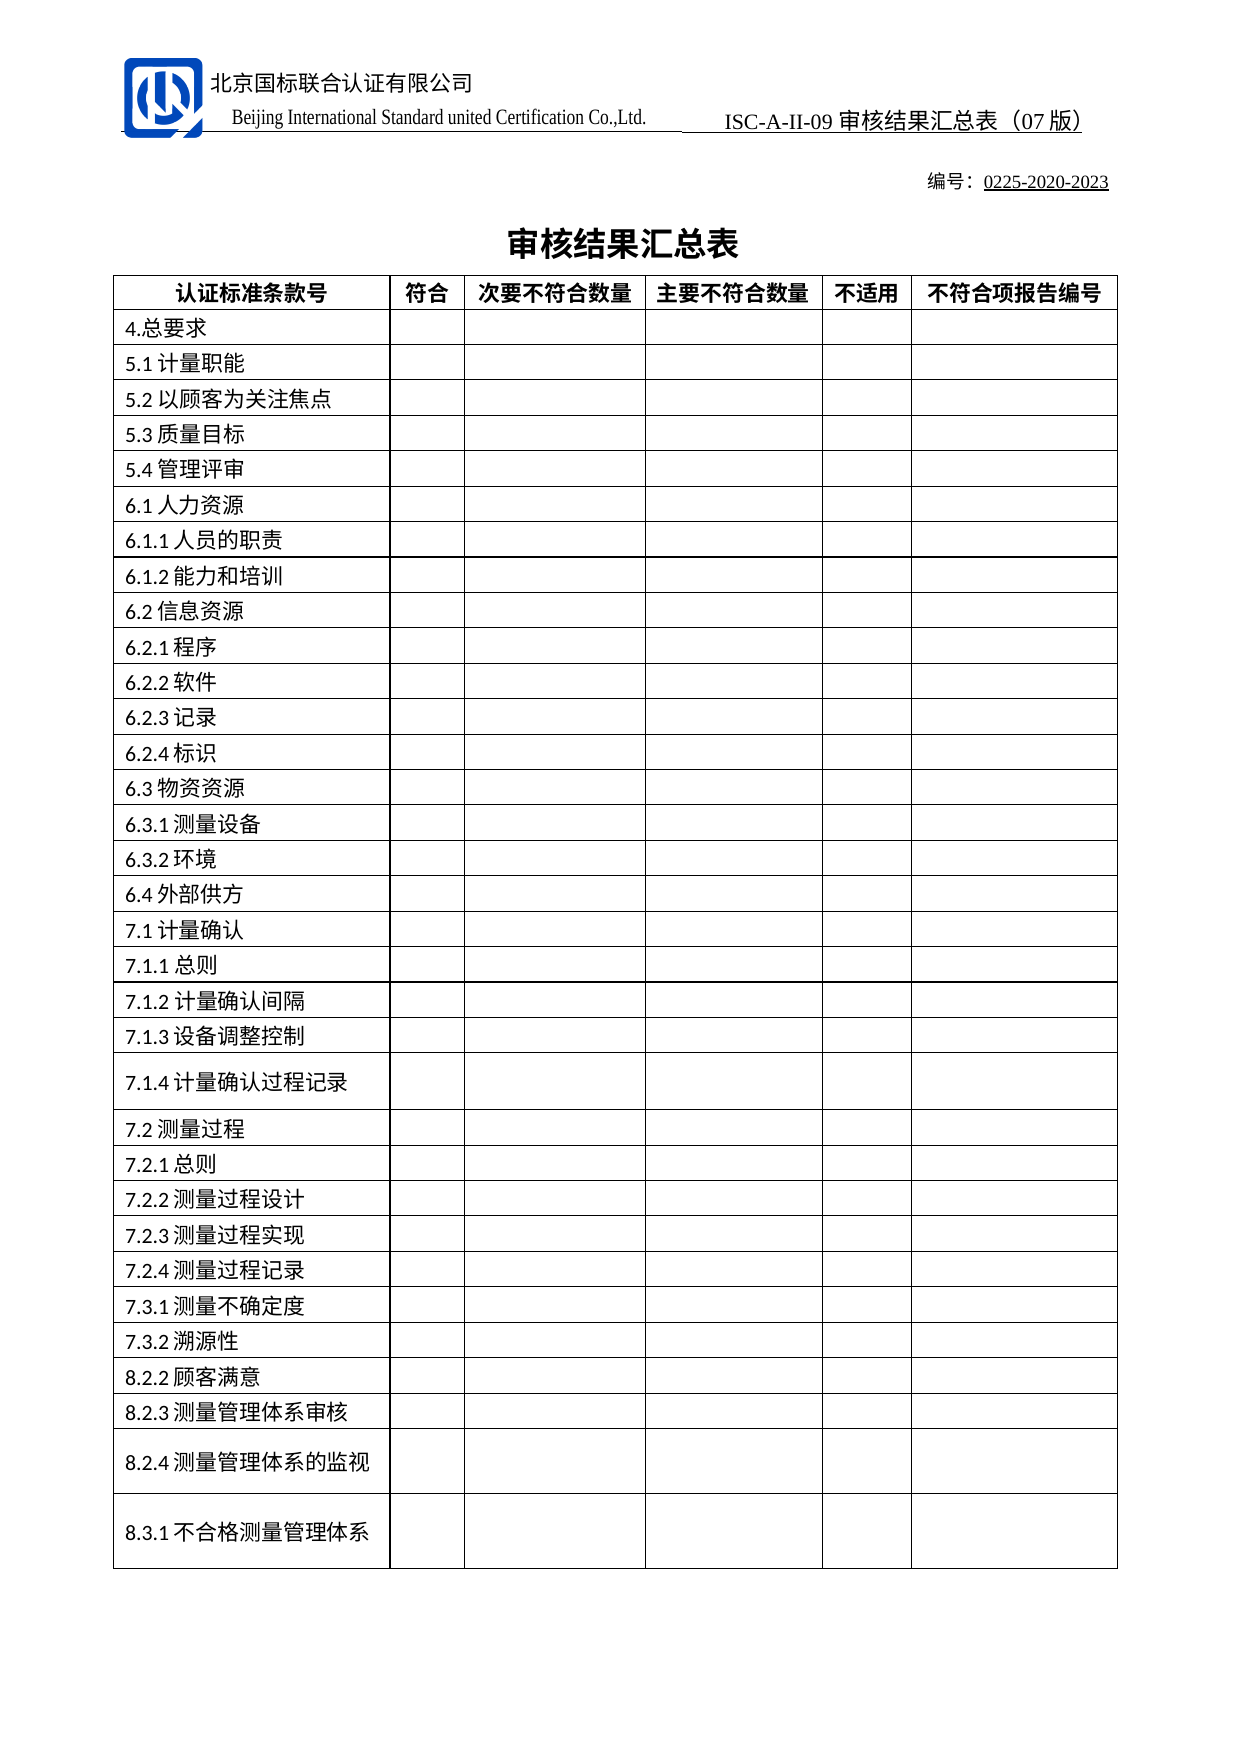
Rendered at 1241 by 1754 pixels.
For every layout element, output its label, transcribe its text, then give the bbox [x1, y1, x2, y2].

table_cell [912, 1323, 1117, 1357]
table_cell [912, 770, 1117, 804]
table_cell [465, 593, 645, 627]
table_cell [912, 310, 1117, 344]
table_cell 6.1人力资源 [114, 487, 389, 521]
table_cell 7.1.3设备调整控制 [114, 1018, 389, 1052]
table_cell 5.2 以顾客为关注焦点 [114, 380, 389, 415]
table_cell [646, 876, 822, 911]
table_cell [912, 628, 1117, 663]
table_cell [823, 735, 911, 769]
table_cell 5.1 计量职能 [114, 345, 389, 379]
table_cell [912, 1053, 1117, 1109]
table_cell [646, 1018, 822, 1052]
table_cell [391, 628, 464, 663]
table_header 认证标准条款号 [114, 276, 389, 308]
table_cell [823, 380, 911, 415]
table_cell [391, 664, 464, 698]
table_cell [823, 1146, 911, 1180]
table_cell [391, 451, 464, 486]
table_cell [823, 451, 911, 486]
table_cell 7.2.3测量过程实现 [114, 1216, 389, 1251]
table_cell [646, 1323, 822, 1357]
table_cell [912, 558, 1117, 592]
table_cell [912, 805, 1117, 840]
table_cell [823, 558, 911, 592]
table_cell [912, 1181, 1117, 1215]
table_cell [646, 451, 822, 486]
table_cell [646, 1181, 822, 1215]
table_cell 6.3 物资资源 [114, 770, 389, 804]
table_cell [912, 912, 1117, 946]
table_cell [465, 1018, 645, 1052]
picture [124, 58, 203, 138]
table_cell [823, 345, 911, 379]
table_cell [465, 522, 645, 556]
table_cell [823, 983, 911, 1017]
table_cell [823, 1287, 911, 1322]
table_cell [912, 1429, 1117, 1493]
table_cell [391, 983, 464, 1017]
table_cell [391, 1494, 464, 1567]
table_header 不适用 [823, 276, 911, 308]
table_cell [912, 664, 1117, 698]
table_cell [391, 1146, 464, 1180]
table_cell 8.3.1不合格测量管理体系 [114, 1494, 389, 1567]
table_cell [912, 1494, 1117, 1567]
table_cell 6.1.2能力和培训 [114, 558, 389, 592]
table_cell [391, 310, 464, 344]
table_cell [465, 1394, 645, 1428]
table_cell [465, 1181, 645, 1215]
table_cell [391, 841, 464, 875]
table_cell [646, 1494, 822, 1567]
table_cell 7.1.4计量确认过程记录 [114, 1053, 389, 1109]
table_cell [646, 699, 822, 733]
table_cell 6.2.1程序 [114, 628, 389, 663]
table_cell [912, 1358, 1117, 1392]
table_cell [823, 487, 911, 521]
table_cell [465, 1110, 645, 1144]
table_cell [465, 1146, 645, 1180]
table_cell 8.2.3测量管理体系审核 [114, 1394, 389, 1428]
table_cell [912, 1394, 1117, 1428]
table_cell [391, 912, 464, 946]
table_cell [912, 451, 1117, 486]
table_cell [391, 416, 464, 450]
table_cell [912, 416, 1117, 450]
table_cell [646, 1429, 822, 1493]
table_cell [465, 1252, 645, 1286]
table_cell [465, 664, 645, 698]
table_cell 6.3.1测量设备 [114, 805, 389, 840]
table_cell 6.2.3记录 [114, 699, 389, 733]
table_cell [391, 522, 464, 556]
table_cell [912, 876, 1117, 911]
table_cell [465, 416, 645, 450]
text 编号：0225-2020-2023 [123, 164, 1108, 196]
table_cell 6.3.2环境 [114, 841, 389, 875]
table_cell 6.1.1人员的职责 [114, 522, 389, 556]
table_cell [646, 770, 822, 804]
table_cell [912, 522, 1117, 556]
table_cell [912, 841, 1117, 875]
table_cell [646, 487, 822, 521]
table_cell [646, 380, 822, 415]
table_cell [465, 1287, 645, 1322]
table_cell [391, 1053, 464, 1109]
table_cell [646, 1358, 822, 1392]
table_cell [823, 1394, 911, 1428]
table_cell [646, 1394, 822, 1428]
table_cell [823, 1053, 911, 1109]
table_cell [823, 699, 911, 733]
table_cell [912, 947, 1117, 981]
table_cell 8.2.4测量管理体系的监视 [114, 1429, 389, 1493]
table_cell [912, 735, 1117, 769]
table_header 主要不符合数量 [646, 276, 822, 308]
table_cell 6.2.4标识 [114, 735, 389, 769]
table_cell [465, 947, 645, 981]
table_cell [391, 345, 464, 379]
table_header 不符合项报告编号 [912, 276, 1117, 308]
table_cell [465, 876, 645, 911]
table_cell [465, 912, 645, 946]
table_cell [912, 699, 1117, 733]
table_cell [823, 416, 911, 450]
table_cell [823, 1494, 911, 1567]
table_cell [646, 310, 822, 344]
table_cell [391, 947, 464, 981]
table_cell [823, 593, 911, 627]
table_cell 7.3.2溯源性 [114, 1323, 389, 1357]
table_cell [391, 805, 464, 840]
table_cell [823, 805, 911, 840]
table_cell [646, 345, 822, 379]
table_cell [823, 1216, 911, 1251]
table_cell [465, 1323, 645, 1357]
table_cell [465, 487, 645, 521]
table_cell [465, 841, 645, 875]
table_cell 7.2.2测量过程设计 [114, 1181, 389, 1215]
table_cell [391, 593, 464, 627]
table_cell [823, 1252, 911, 1286]
table_cell [646, 735, 822, 769]
table_cell [823, 664, 911, 698]
table_cell [465, 1494, 645, 1567]
table_cell [465, 1358, 645, 1392]
table_cell [823, 310, 911, 344]
table_cell 7.2.4测量过程记录 [114, 1252, 389, 1286]
table_cell [465, 558, 645, 592]
table_header 次要不符合数量 [465, 276, 645, 308]
table_cell [465, 699, 645, 733]
table_cell [391, 1018, 464, 1052]
table_cell [823, 912, 911, 946]
table_cell [912, 1252, 1117, 1286]
table_cell [646, 983, 822, 1017]
table_cell 7.1计量确认 [114, 912, 389, 946]
table_cell [912, 1110, 1117, 1144]
table_cell [646, 1110, 822, 1144]
table_cell [391, 1110, 464, 1144]
table_cell [646, 664, 822, 698]
table_cell 7.3.1测量不确定度 [114, 1287, 389, 1322]
table_cell [391, 1429, 464, 1493]
table_cell [823, 1110, 911, 1144]
table_cell [391, 876, 464, 911]
table_cell 7.1.1 总则 [114, 947, 389, 981]
table_cell [465, 380, 645, 415]
table_cell [646, 1287, 822, 1322]
table_cell [391, 1323, 464, 1357]
table_cell [823, 1358, 911, 1392]
table_cell [391, 1252, 464, 1286]
table_cell [391, 735, 464, 769]
table_cell [391, 1216, 464, 1251]
table_cell [391, 1181, 464, 1215]
table_cell [646, 628, 822, 663]
table_cell [823, 947, 911, 981]
table_cell [823, 628, 911, 663]
table_cell [912, 380, 1117, 415]
table_cell [646, 593, 822, 627]
table_cell [391, 487, 464, 521]
table_cell [391, 699, 464, 733]
table_cell [646, 416, 822, 450]
table_cell [912, 1216, 1117, 1251]
table_cell [465, 628, 645, 663]
table_cell [465, 1429, 645, 1493]
table_cell [465, 770, 645, 804]
table_cell [465, 735, 645, 769]
table_cell [646, 558, 822, 592]
table_cell [646, 912, 822, 946]
table_cell 4.总要求 [114, 310, 389, 344]
table_cell [391, 770, 464, 804]
table_cell [823, 841, 911, 875]
text 审核结果汇总表 [138, 210, 1108, 275]
table_cell [646, 841, 822, 875]
table_cell [391, 1394, 464, 1428]
table_cell [646, 947, 822, 981]
table_cell 6.2信息资源 [114, 593, 389, 627]
table_cell [391, 558, 464, 592]
table_cell [465, 1216, 645, 1251]
table_cell [465, 983, 645, 1017]
table_cell [465, 345, 645, 379]
table_cell 6.4外部供方 [114, 876, 389, 911]
table_cell [823, 876, 911, 911]
table_cell [646, 522, 822, 556]
table_cell [912, 593, 1117, 627]
table_cell [646, 805, 822, 840]
table_cell [465, 1053, 645, 1109]
table_cell [646, 1053, 822, 1109]
table_cell [912, 345, 1117, 379]
table_cell 7.1.2 计量确认间隔 [114, 983, 389, 1017]
table_cell [391, 1287, 464, 1322]
table_cell [912, 1146, 1117, 1180]
table_cell [823, 1181, 911, 1215]
table_cell [912, 983, 1117, 1017]
table_cell 5.4 管理评审 [114, 451, 389, 486]
table_cell [646, 1216, 822, 1251]
table_cell [465, 805, 645, 840]
table_cell [823, 770, 911, 804]
table_cell 8.2.2顾客满意 [114, 1358, 389, 1392]
table_cell [912, 487, 1117, 521]
table_cell [391, 380, 464, 415]
table_header 符合 [391, 276, 464, 308]
table_cell [912, 1018, 1117, 1052]
table_cell [823, 522, 911, 556]
table_cell [465, 310, 645, 344]
table_cell [646, 1146, 822, 1180]
table_cell [465, 451, 645, 486]
table_cell [823, 1018, 911, 1052]
table_cell 5.3 质量目标 [114, 416, 389, 450]
table_cell [391, 1358, 464, 1392]
table_cell [823, 1429, 911, 1493]
table_cell [823, 1323, 911, 1357]
table_cell 6.2.2软件 [114, 664, 389, 698]
table_cell [912, 1287, 1117, 1322]
table_cell 7.2 测量过程 [114, 1110, 389, 1144]
table_cell [646, 1252, 822, 1286]
table_cell 7.2.1总则 [114, 1146, 389, 1180]
